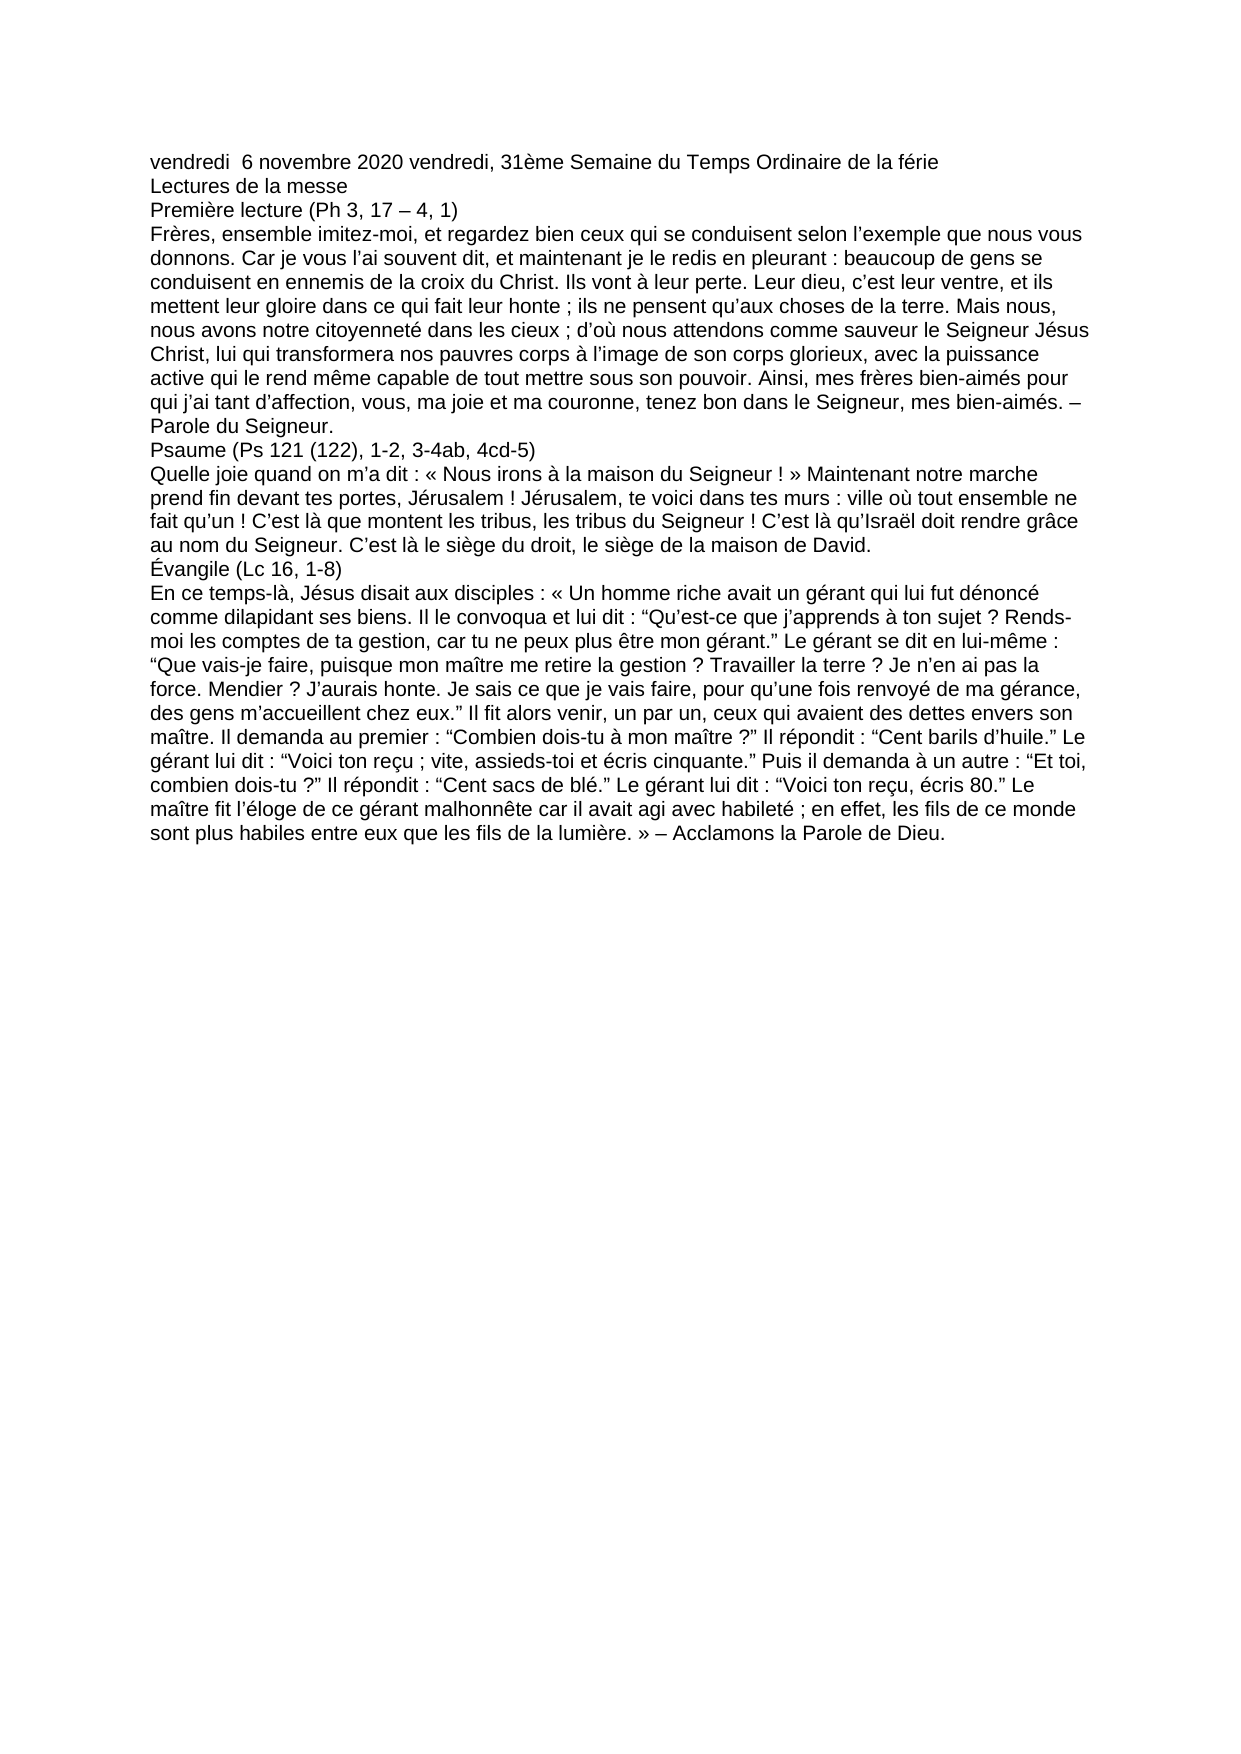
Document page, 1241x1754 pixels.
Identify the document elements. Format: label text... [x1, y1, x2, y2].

text En ce temps-là, Jésus disait aux disciples : « Un homme riche avait un gérant qui lui fut dénoncé comme dilapidant ses biens. Il le convoqua et lui dit : “Qu’est-ce que j’apprends à ton sujet ? Rends-moi les comptes de ta gestion, car tu ne peux plus être mon gérant.” Le gérant se dit en lui-même : “Que vais-je faire, puisque mon maître me retire la gestion ? Travailler la terre ? Je n’en ai pas la force. Mendier ? J’aurais honte. Je sais ce que je vais faire, pour qu’une fois renvoyé de ma gérance, des gens m’accueillent chez eux.” Il fit alors venir, un par un, ceux qui avaient des dettes envers son maître. Il demanda au premier : “Combien dois-tu à mon maître ?” Il répondit : “Cent barils d’huile.” Le gérant lui dit : “Voici ton reçu ; vite, assieds-toi et écris cinquante.” Puis il demanda à un autre : “Et toi, combien dois-tu ?” Il répondit : “Cent sacs de blé.” Le gérant lui dit : “Voici ton reçu, écris 80.” Le maître fit l’éloge de ce gérant malhonnête car il avait agi avec habileté ; en effet, les fils de ce monde sont plus habiles entre eux que les fils de la lumière. » – Acclamons la Parole de Dieu. [150, 581, 1090, 845]
text Quelle joie quand on m’a dit : « Nous irons à la maison du Seigneur ! » Maintenant notre marche prend fin devant tes portes, Jérusalem ! Jérusalem, te voici dans tes murs : ville où tout ensemble ne fait qu’un ! C’est là que montent les tribus, les tribus du Seigneur ! C’est là qu’Israël doit rendre grâce au nom du Seigneur. C’est là le siège du droit, le siège de la maison de David. [150, 461, 1090, 557]
text Frères, ensemble imitez-moi, et regardez bien ceux qui se conduisent selon l’exemple que nous vous donnons. Car je vous l’ai souvent dit, et maintenant je le redis en pleurant : beaucoup de gens se conduisent en ennemis de la croix du Christ. Ils vont à leur perte. Leur dieu, c’est leur ventre, et ils mettent leur gloire dans ce qui fait leur honte ; ils ne pensent qu’aux choses de la terre. Mais nous, nous avons notre citoyenneté dans les cieux ; d’où nous attendons comme sauveur le Seigneur Jésus Christ, lui qui transformera nos pauvres corps à l’image de son corps glorieux, avec la puissance active qui le rend même capable de tout mettre sous son pouvoir. Ainsi, mes frères bien-aimés pour qui j’ai tant d’affection, vous, ma joie et ma couronne, tenez bon dans le Seigneur, mes bien-aimés. – Parole du Seigneur. [150, 222, 1090, 437]
